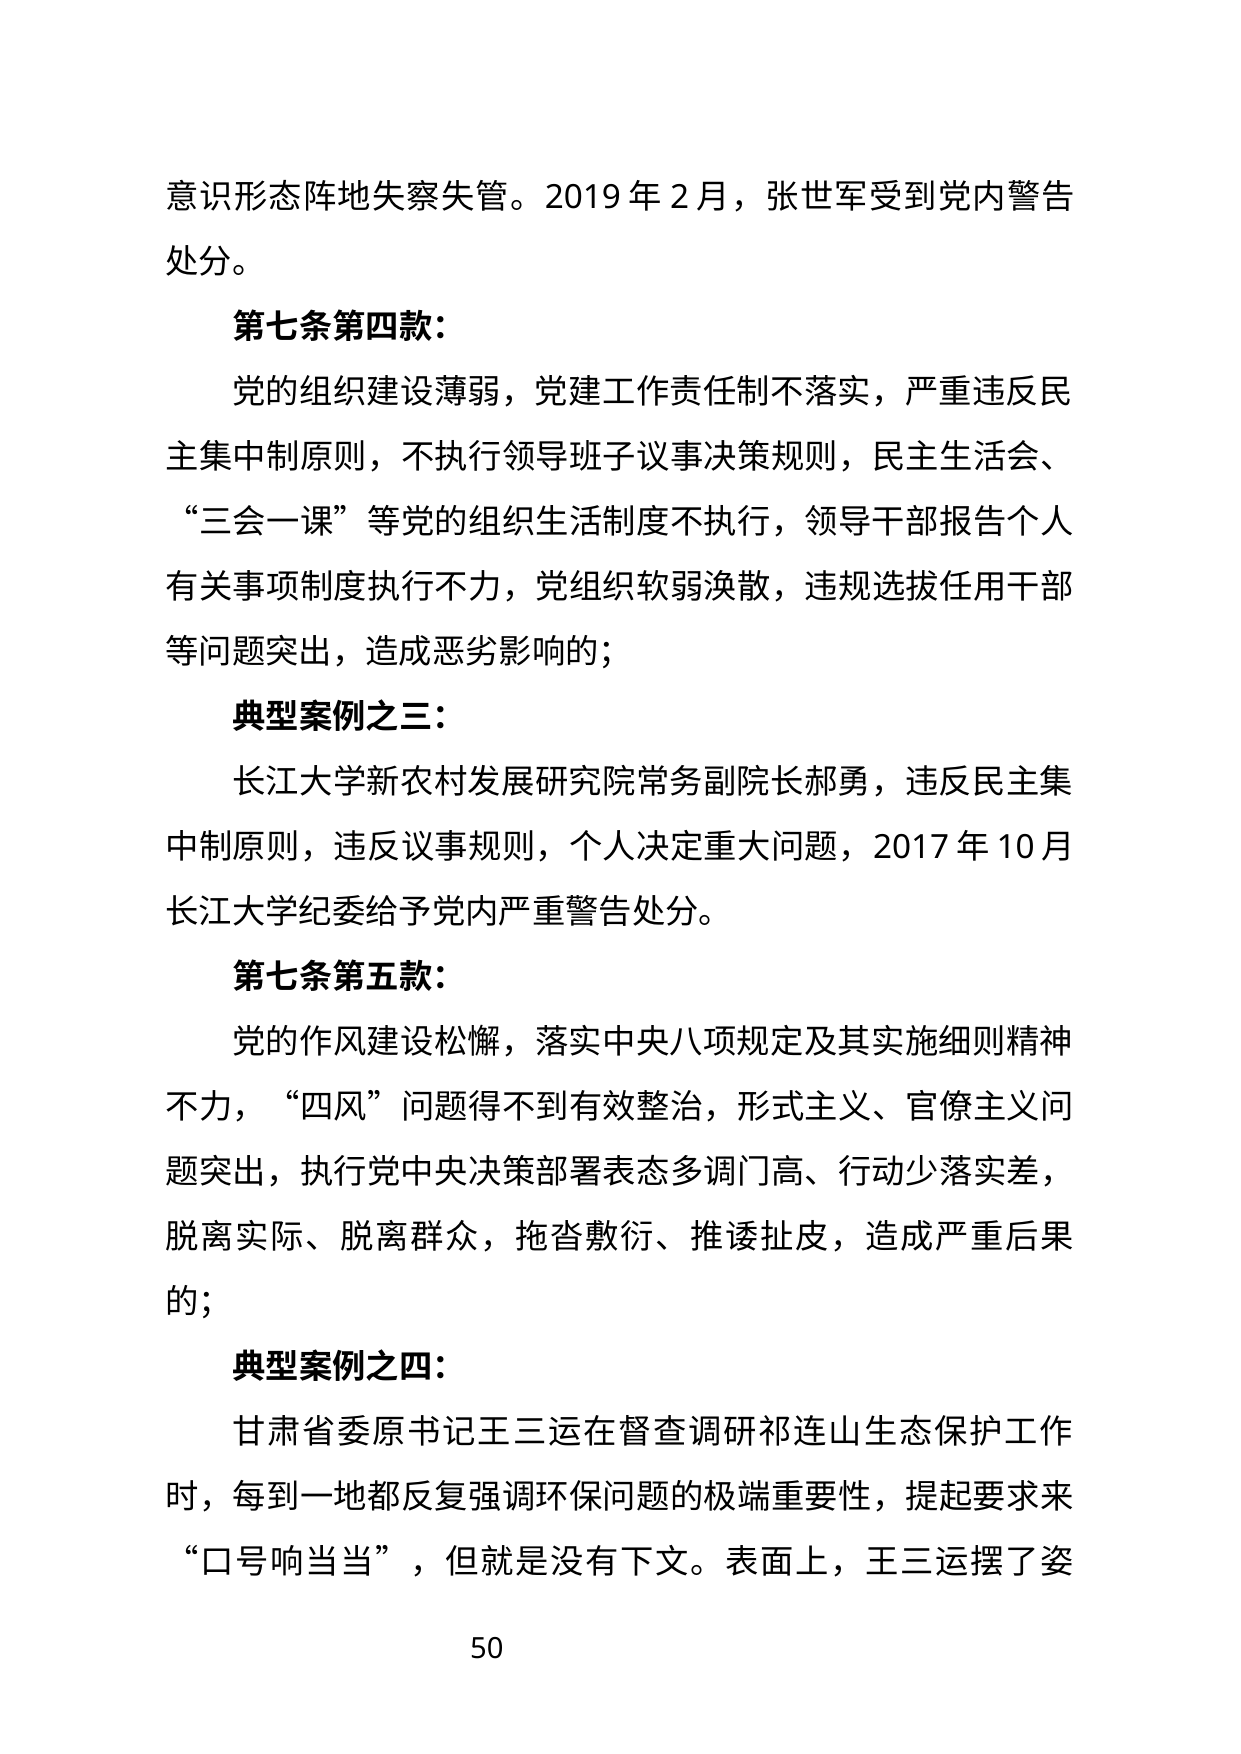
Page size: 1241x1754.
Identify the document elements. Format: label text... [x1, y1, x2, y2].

text 长江大学新农村发展研究院常务副院长郝勇，违反民主集中制原则，违反议事规则，个人决定重大问题，2017年10月长江大学纪委给予党内严重警告处分。 [165, 747, 1075, 942]
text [165, 162, 1075, 292]
text 第七条第四款： [165, 292, 1075, 357]
text 第七条第五款： [165, 942, 1075, 1007]
text 典型案例之四： [165, 1332, 1075, 1397]
text 党的作风建设松懈，落实中央八项规定及其实施细则精神不力，“四风”问题得不到有效整治，形式主义、官僚主义问题突出，执行党中央决策部署表态多调门高、行动少落实差，脱离实际、脱离群众，拖沓敷衍、推诿扯皮，造成严重后果的； [165, 1007, 1075, 1332]
text 党的组织建设薄弱，党建工作责任制不落实，严重违反民主集中制原则，不执行领导班子议事决策规则，民主生活会、“三会一课”等党的组织生活制度不执行，领导干部报告个人有关事项制度执行不力，党组织软弱涣散，违规选拔任用干部等问题突出，造成恶劣影响的； [165, 357, 1075, 682]
text 典型案例之三： [165, 682, 1075, 747]
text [165, 1397, 1075, 1592]
